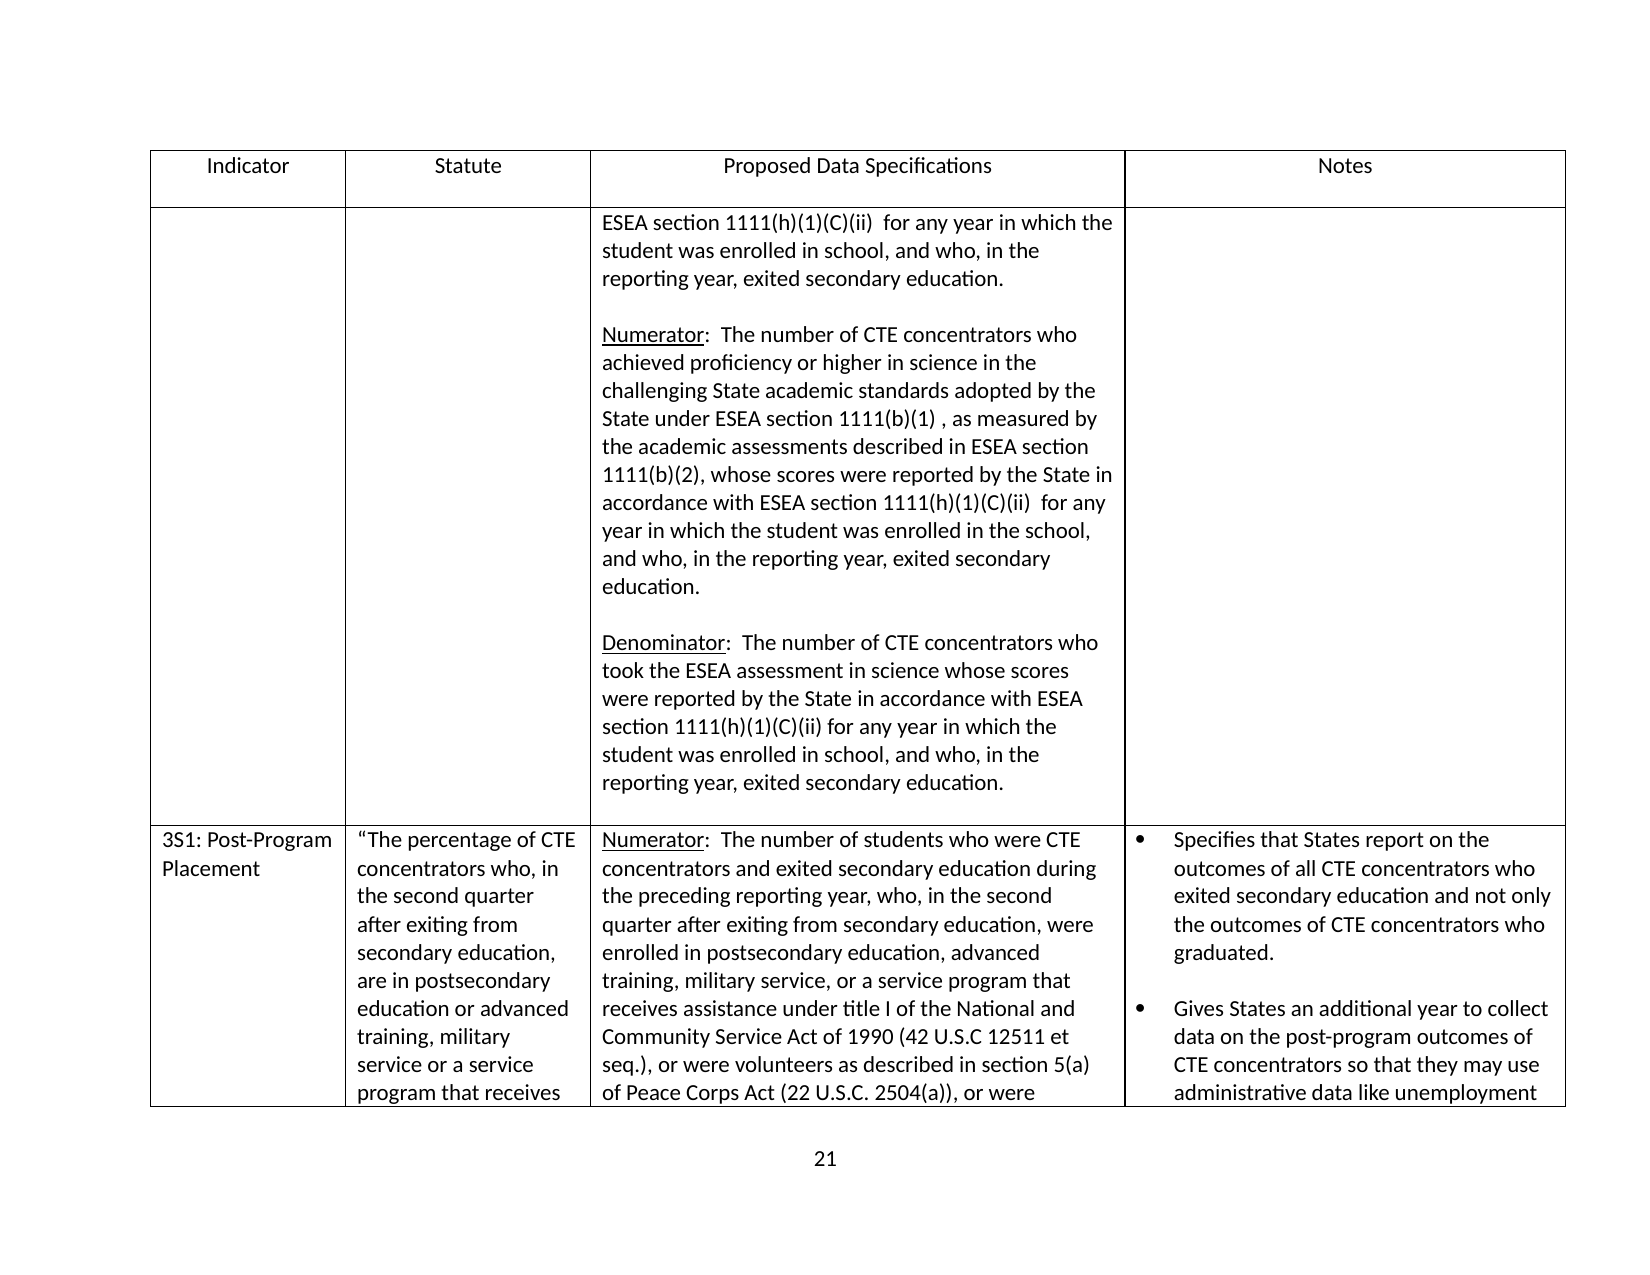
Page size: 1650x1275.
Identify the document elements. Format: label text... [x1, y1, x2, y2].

table_cell 3S1: Post-Program Placement [151, 826, 345, 1106]
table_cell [1126, 208, 1565, 824]
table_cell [151, 208, 345, 824]
table_header Notes [1126, 151, 1565, 207]
table_header Proposed Data Specifications [591, 151, 1124, 207]
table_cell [346, 208, 590, 824]
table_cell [1126, 826, 1565, 1106]
table_header Statute [346, 151, 590, 207]
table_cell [346, 826, 590, 1106]
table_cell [591, 208, 1124, 824]
table_header Indicator [151, 151, 345, 207]
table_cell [591, 826, 1124, 1106]
